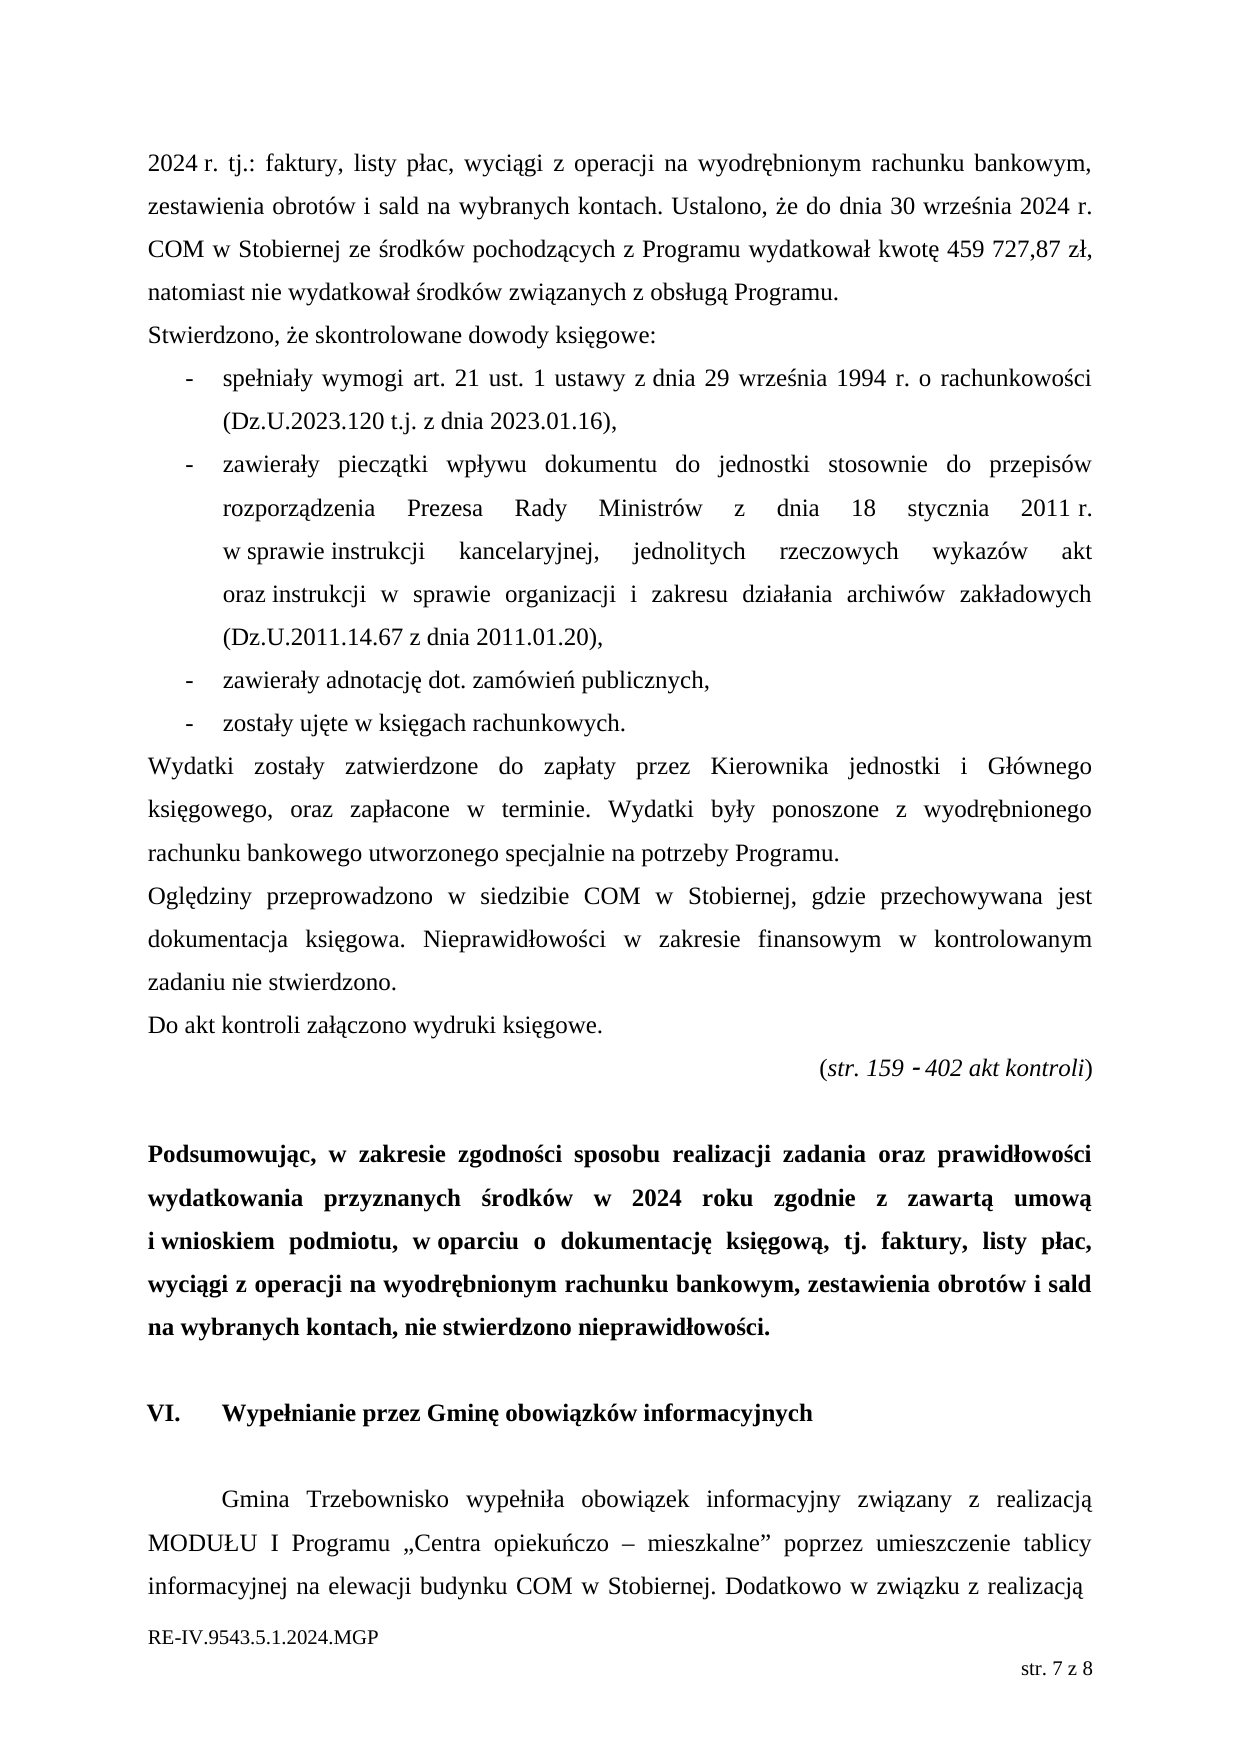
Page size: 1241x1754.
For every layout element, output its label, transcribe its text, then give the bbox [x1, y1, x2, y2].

subtitle Oględziny przeprowadzono w siedzibie COM w Stobiernej, gdzie przechowywana jest dokumentacja księgowa. Nieprawidłowości w zakresie finansowym w kontrolowanym zadaniu nie stwierdzono. [148, 881, 1093, 996]
list Wypełnianie przez Gminę obowiązków informacyjnych [146, 1398, 1093, 1427]
text (str. 159 402 akt kontroli) [148, 1053, 1093, 1082]
list spełniały wymogi art. 21 ust. 1 ustawy z dnia 29 września 1994 r. o rachunkowości (Dz.U.2023.120 t.j. z dnia 2023.01.16), [185, 363, 1093, 435]
subtitle zawierały adnotację dot. zamówień publicznych, [185, 665, 1093, 694]
subtitle zostały ujęte w księgach rachunkowych. [185, 708, 1093, 737]
subtitle zawierały pieczątki wpływu dokumentu do jednostki stosownie do przepisów rozporządzenia Prezesa Rady Ministrów z dnia 18 stycznia 2011 r. w sprawie instrukcji kancelaryjnej, jednolitych rzeczowych wykazów akt oraz instrukcji w sprawie organizacji i zakresu działania archiwów zakładowych (Dz.U.2011.14.67 z dnia 2011.01.20), [185, 449, 1093, 651]
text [148, 1484, 1093, 1599]
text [148, 148, 1093, 306]
text Do akt kontroli załączono wydruki księgowe. [148, 1010, 1093, 1039]
subtitle Wydatki zostały zatwierdzone do zapłaty przez Kierownika jednostki i Głównego księgowego, oraz zapłacone w terminie. Wydatki były ponoszone z wyodrębnionego rachunku bankowego utworzonego specjalnie na potrzeby Programu. [148, 751, 1093, 866]
text Stwierdzono, że skontrolowane dowody księgowe: [148, 320, 1093, 349]
text Podsumowując, w zakresie zgodności sposobu realizacji zadania oraz prawidłowości wydatkowania przyznanych środków w 2024 roku zgodnie z zawartą umową i wnioskiem podmiotu, w oparciu o dokumentację księgową, tj. faktury, listy płac, wyciągi z operacji na wyodrębnionym rachunku bankowym, zestawienia obrotów i sald na wybranych kontach, nie stwierdzono nieprawidłowości. [148, 1139, 1093, 1341]
